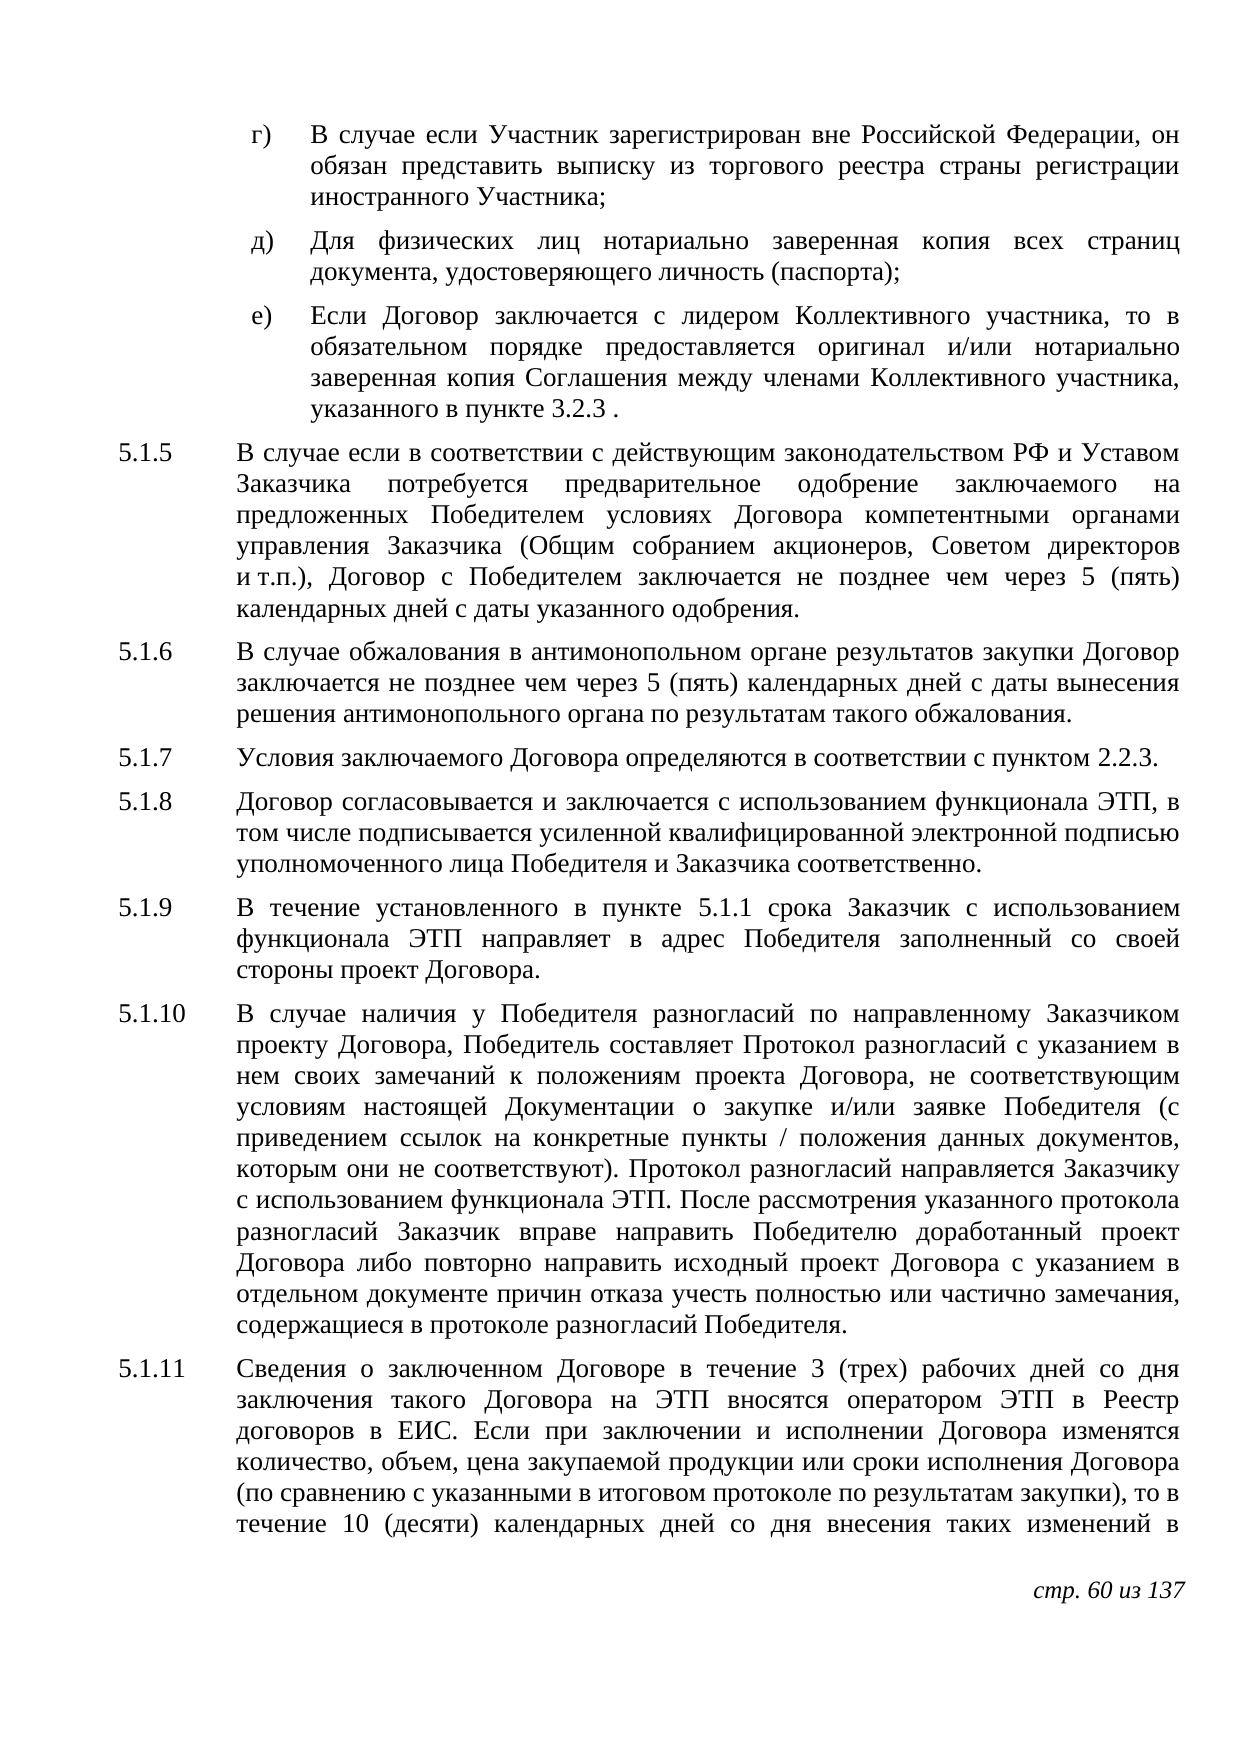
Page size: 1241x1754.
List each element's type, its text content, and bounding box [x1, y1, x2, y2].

list Для физических лиц нотариально заверенная копия всех страниц документа, удостоверяющего личность (паспорта); [251, 224, 1181, 286]
text В течение установленного в пункте 5.1.1 срока Заказчик с использованием функционала ЭТП направляет в адрес Победителя заполненный со своей стороны проект Договора. [118, 891, 1181, 984]
list В случае если Участник зарегистрирован вне Российской Федерации, он обязан представить выписку из торгового реестра страны регистрации иностранного Участника; [251, 118, 1181, 212]
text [118, 1352, 1181, 1539]
text Договор согласовывается и заключается с использованием функционала ЭТП, в том числе подписывается усиленной квалифицированной электронной подписью уполномоченного лица Победителя и Заказчика соответственно. [118, 785, 1181, 878]
text В случае если в соответствии с действующим законодательством РФ и Уставом Заказчика потребуется предварительное одобрение заключаемого на предложенных Победителем условиях Договора компетентными органами управления Заказчика (Общим собранием акционеров, Советом директоров и т.п.), Договор с Победителем заключается не позднее чем через 5 (пять) календарных дней с даты указанного одобрения. [118, 436, 1181, 623]
list Если Договор заключается с лидером Коллективного участника, то в обязательном порядке предоставляется оригинал и/или нотариально заверенная копия Соглашения между членами Коллективного участника, указанного в пункте 3.2.3 . [251, 299, 1181, 423]
text В случае обжалования в антимонопольном органе результатов закупки Договор заключается не позднее чем через 5 (пять) календарных дней с даты вынесения решения антимонопольного органа по результатам такого обжалования. [118, 635, 1181, 729]
text В случае наличия у Победителя разногласий по направленному Заказчиком проекту Договора, Победитель составляет Протокол разногласий с указанием в нем своих замечаний к положениям проекта Договора, не соответствующим условиям настоящей Документации о закупке и/или заявке Победителя (с приведением ссылок на конкретные пункты / положения данных документов, которым они не соответствуют). Протокол разногласий направляется Заказчику с использованием функционала ЭТП. После рассмотрения указанного протокола разногласий Заказчик вправе направить Победителю доработанный проект Договора либо повторно направить исходный проект Договора с указанием в отдельном документе причин отказа учесть полностью или частично замечания, содержащиеся в протоколе разногласий Победителя. [118, 997, 1181, 1339]
text Условия заключаемого Договора определяются в соответствии с пунктом 2.2.3. [118, 741, 1181, 772]
